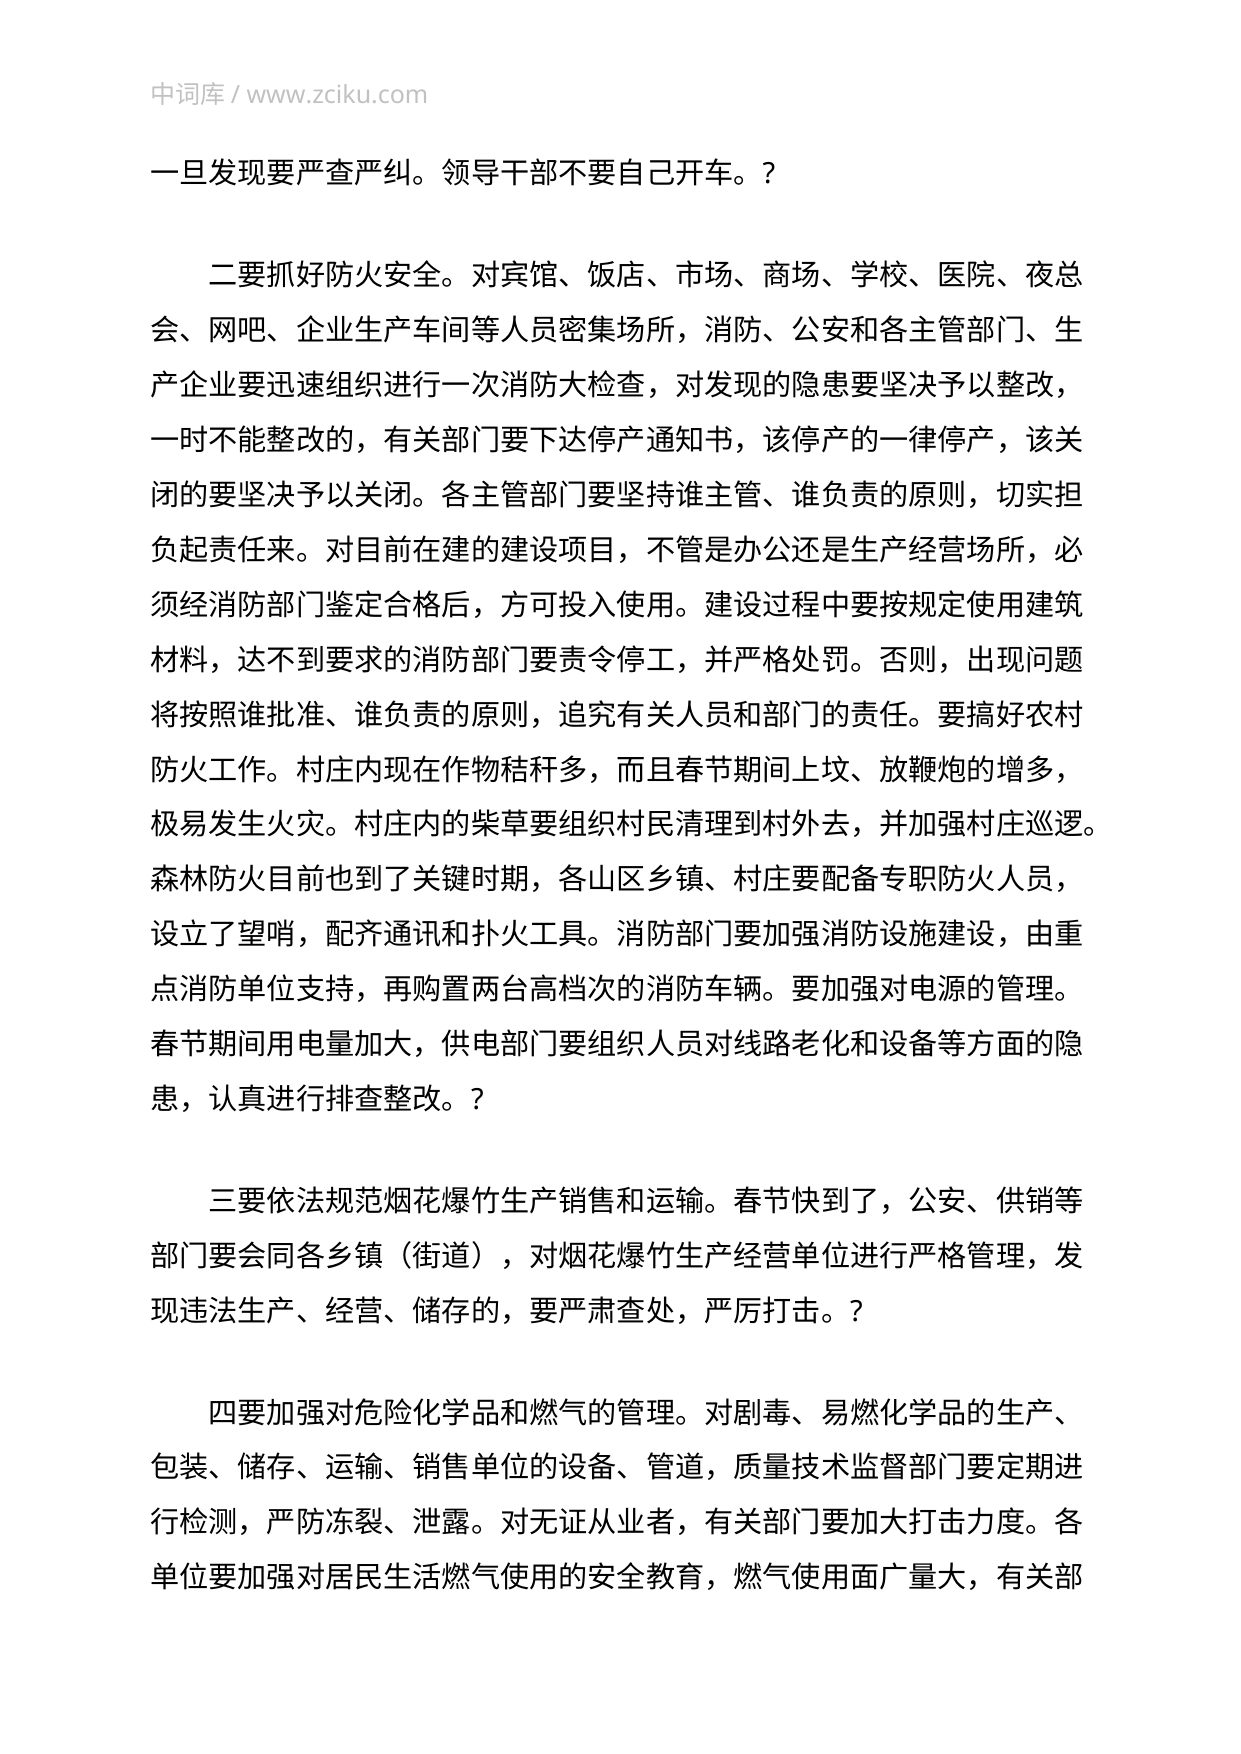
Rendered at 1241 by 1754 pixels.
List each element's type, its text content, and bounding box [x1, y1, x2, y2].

text 三要依法规范烟花爆竹生产销售和运输。春节快到了，公安、供销等部门要会同各乡镇（街道），对烟花爆竹生产经营单位进行严格管理，发现违法生产、经营、储存的，要严肃查处，严厉打击。? [150, 1177, 1090, 1329]
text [150, 150, 1090, 192]
text 二要抓好防火安全。对宾馆、饭店、市场、商场、学校、医院、夜总会、网吧、企业生产车间等人员密集场所，消防、公安和各主管部门、生产企业要迅速组织进行一次消防大检查，对发现的隐患要坚决予以整改，一时不能整改的，有关部门要下达停产通知书，该停产的一律停产，该关闭的要坚决予以关闭。各主管部门要坚持谁主管、谁负责的原则，切实担负起责任来。对目前在建的建设项目，不管是办公还是生产经营场所，必须经消防部门鉴定合格后，方可投入使用。建设过程中要按规定使用建筑材料，达不到要求的消防部门要责令停工，并严格处罚。否则，出现问题将按照谁批准、谁负责的原则，追究有关人员和部门的责任。要搞好农村防火工作。村庄内现在作物秸秆多，而且春节期间上坟、放鞭炮的增多，极易发生火灾。村庄内的柴草要组织村民清理到村外去，并加强村庄巡逻。森林防火目前也到了关键时期，各山区乡镇、村庄要配备专职防火人员，设立了望哨，配齐通讯和扑火工具。消防部门要加强消防设施建设，由重点消防单位支持，再购置两台高档次的消防车辆。要加强对电源的管理。春节期间用电量加大，供电部门要组织人员对线路老化和设备等方面的隐患，认真进行排查整改。? [150, 252, 1090, 1118]
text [150, 1389, 1090, 1596]
